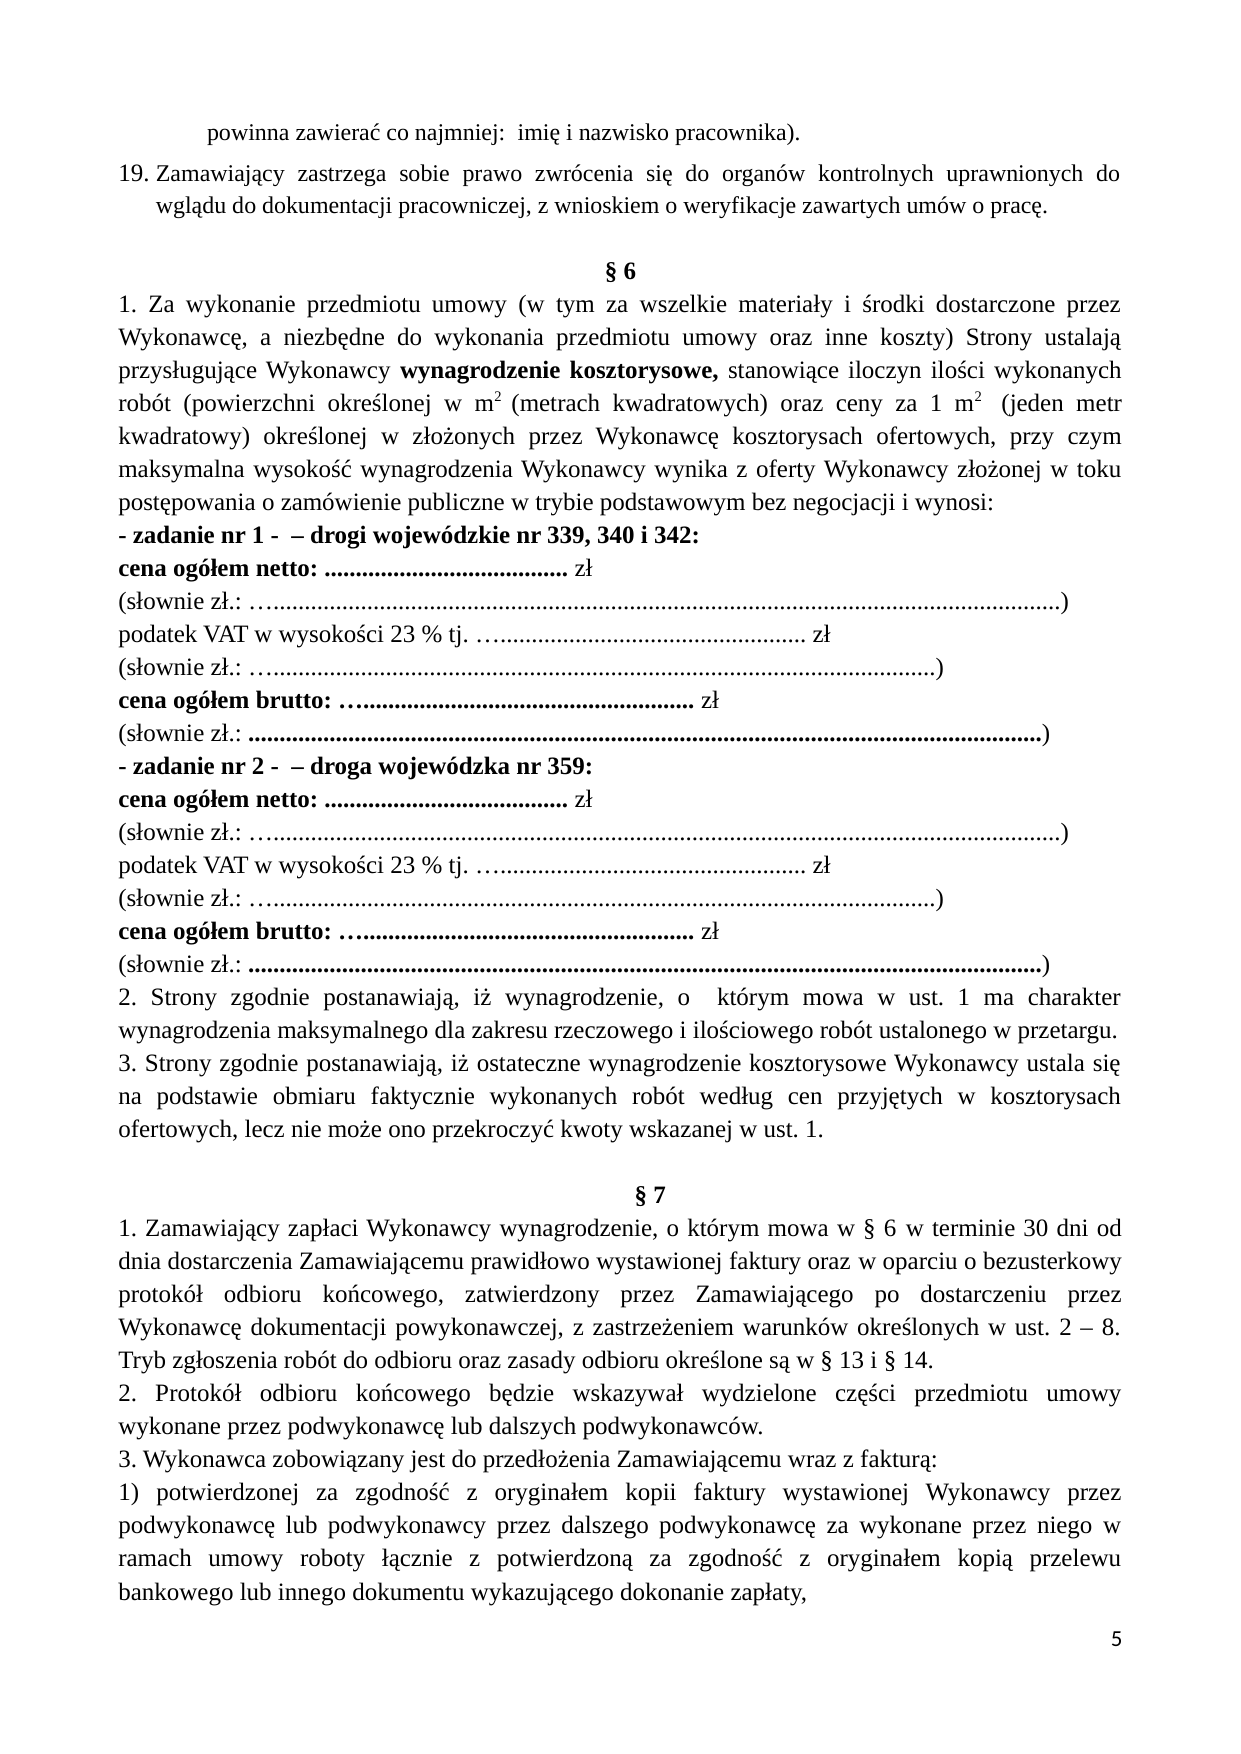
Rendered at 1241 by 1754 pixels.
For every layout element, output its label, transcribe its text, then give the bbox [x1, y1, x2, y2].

text 2. Protokół odbioru końcowego będzie wskazywał wydzielone części przedmiotu umowy wykonane przez podwykonawcę lub dalszych podwykonawców. [118, 1378, 1122, 1440]
text podatek VAT w wysokości 23 % tj. …................................................. zł [118, 619, 1122, 648]
text - zadanie nr 1 - – drogi wojewódzkie nr 339, 340 i 342: [118, 520, 1122, 549]
text 3. Strony zgodnie postanawiają, iż ostateczne wynagrodzenie kosztorysowe Wykonawcy ustala się na podstawie obmiaru faktycznie wykonanych robót według cen przyjętych w kosztorysach ofertowych, lecz nie może ono przekroczyć kwoty wskazanej w ust. 1. [118, 1048, 1122, 1143]
text (słownie zł.: ...............................................................................................................................) [118, 949, 1122, 978]
text (słownie zł.: ...............................................................................................................................) [118, 718, 1122, 747]
text cena ogółem netto: ....................................... zł [118, 553, 1122, 582]
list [177, 118, 1122, 146]
text 1) potwierdzonej za zgodność z oryginałem kopii faktury wystawionej Wykonawcy przez podwykonawcę lub podwykonawcy przez dalszego podwykonawcę za wykonane przez niego w ramach umowy roboty łącznie z potwierdzoną za zgodność z oryginałem kopią przelewu bankowego lub innego dokumentu wykazującego dokonanie zapłaty, [118, 1477, 1122, 1605]
text cena ogółem brutto: …..................................................... zł [118, 916, 1122, 945]
text (słownie zł.: …..............................................................................................................................) [118, 817, 1122, 846]
list Zamawiający zastrzega sobie prawo zwrócenia się do organów kontrolnych uprawnionych do wglądu do dokumentacji pracowniczej, z wnioskiem o weryfikacje zawartych umów o pracę. [118, 158, 1122, 219]
text (słownie zł.: …..............................................................................................................................) [118, 586, 1122, 615]
text (słownie zł.: …..........................................................................................................) [118, 652, 1122, 681]
text 3. Wykonawca zobowiązany jest do przedłożenia Zamawiającemu wraz z fakturą: [118, 1444, 1122, 1473]
text § 6 [118, 256, 1122, 284]
text - zadanie nr 2 - – droga wojewódzka nr 359: [118, 751, 1122, 780]
text 1. Zamawiający zapłaci Wykonawcy wynagrodzenie, o którym mowa w § 6 w terminie 30 dni od dnia dostarczenia Zamawiającemu prawidłowo wystawionej faktury oraz w oparciu o bezusterkowy protokół odbioru końcowego, zatwierdzony przez Zamawiającego po dostarczeniu przez Wykonawcę dokumentacji powykonawczej, z zastrzeżeniem warunków określonych w ust. 2 – 8. Tryb zgłoszenia robót do odbioru oraz zasady odbioru określone są w § 13 i § 14. [118, 1213, 1122, 1374]
text (słownie zł.: …..........................................................................................................) [118, 883, 1122, 912]
text podatek VAT w wysokości 23 % tj. …................................................. zł [118, 850, 1122, 879]
text § 7 [118, 1180, 1122, 1209]
text 1. Za wykonanie przedmiotu umowy (w tym za wszelkie materiały i środki dostarczone przez Wykonawcę, a niezbędne do wykonania przedmiotu umowy oraz inne koszty) Strony ustalają przysługujące Wykonawcy wynagrodzenie kosztorysowe, stanowiące iloczyn ilości wykonanych robót (powierzchni określonej w m2 (metrach kwadratowych) oraz ceny za 1 m2 (jeden metr kwadratowy) określonej w złożonych przez Wykonawcę kosztorysach ofertowych, przy czym maksymalna wysokość wynagrodzenia Wykonawcy wynika z oferty Wykonawcy złożonej w toku postępowania o zamówienie publiczne w trybie podstawowym bez negocjacji i wynosi: [118, 289, 1122, 516]
text 2. Strony zgodnie postanawiają, iż wynagrodzenie, o którym mowa w ust. 1 ma charakter wynagrodzenia maksymalnego dla zakresu rzeczowego i ilościowego robót ustalonego w przetargu. [118, 982, 1122, 1044]
text cena ogółem netto: ....................................... zł [118, 784, 1122, 813]
text cena ogółem brutto: …..................................................... zł [118, 685, 1122, 714]
